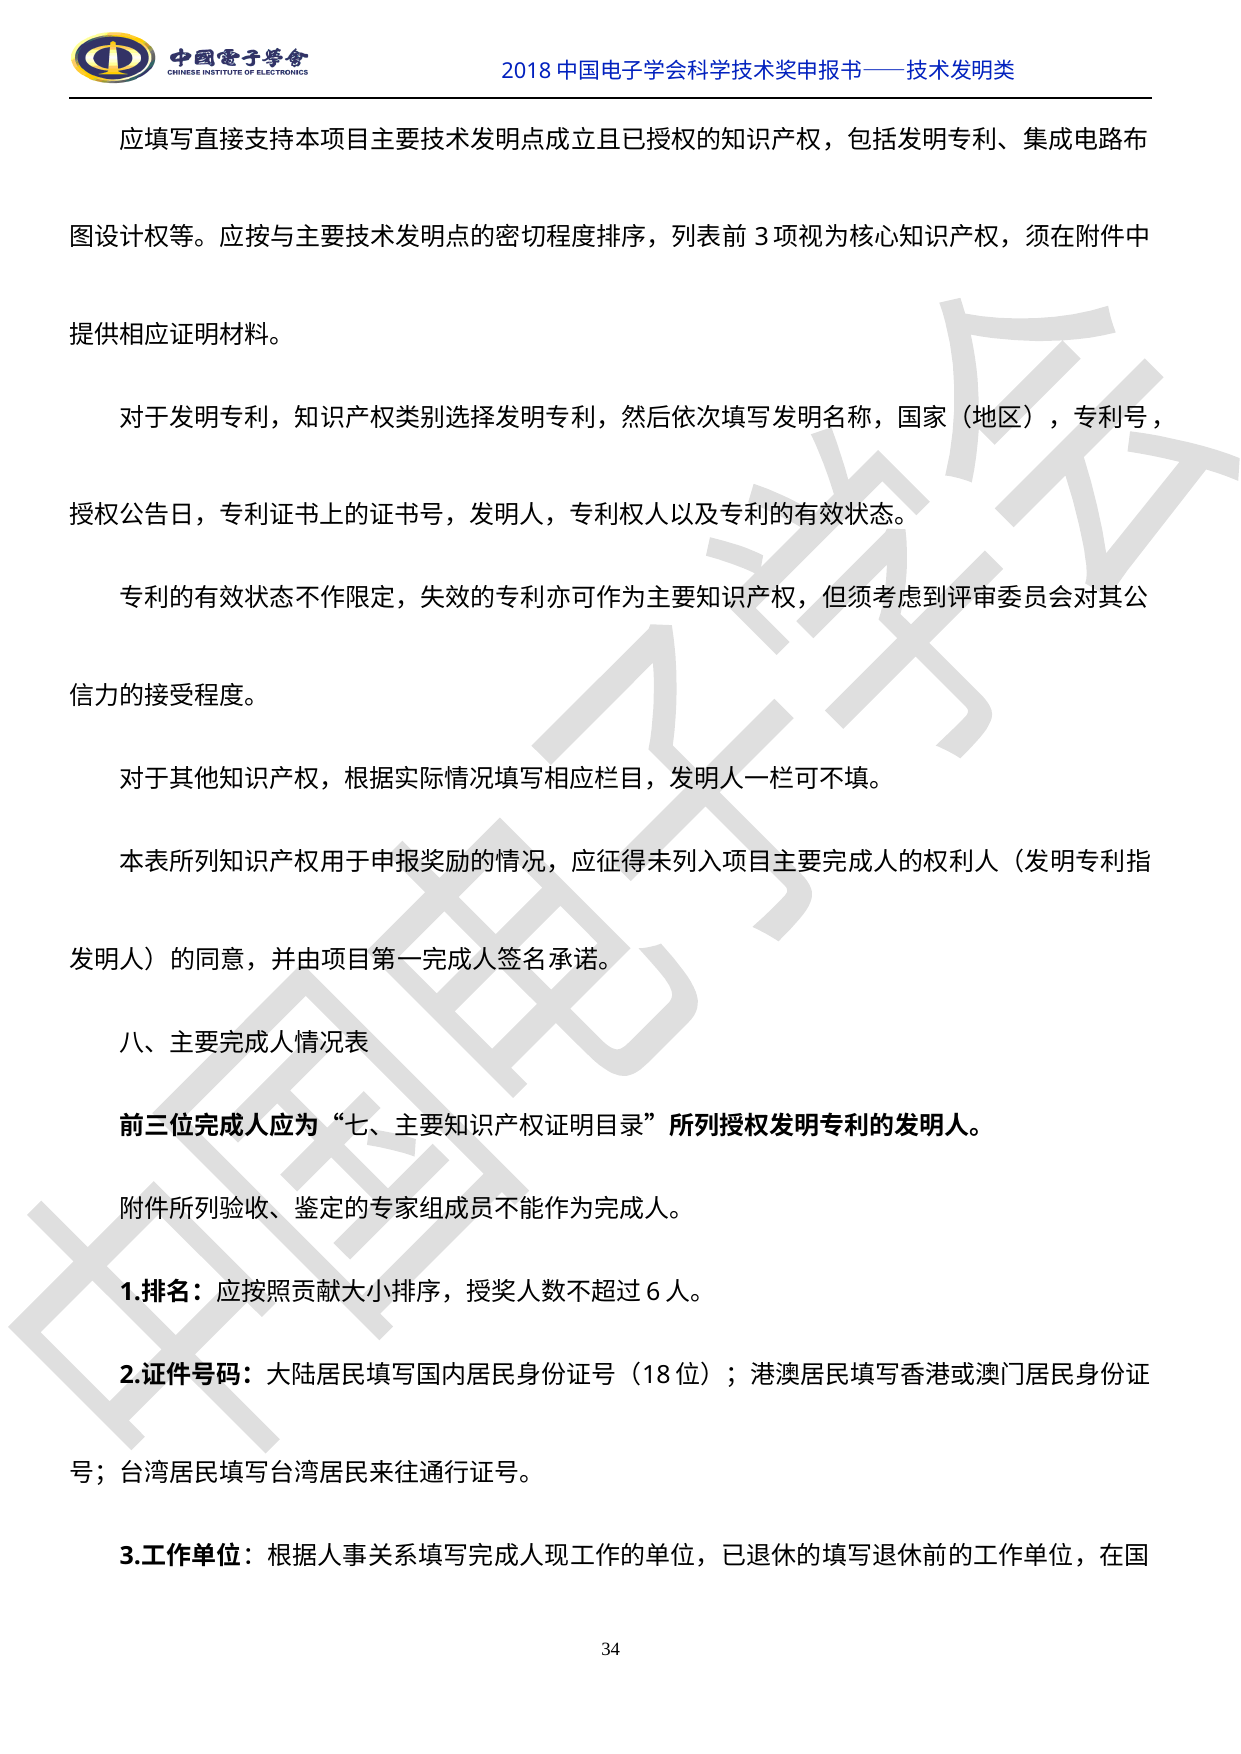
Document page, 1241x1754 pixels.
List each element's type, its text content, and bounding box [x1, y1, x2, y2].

text 前三位完成人应为“七、主要知识产权证明目录”所列授权发明专利的发明人。 [69, 1091, 1152, 1156]
text 专利的有效状态不作限定，失效的专利亦可作为主要知识产权，但须考虑到评审委员会对其公信力的接受程度。 [69, 563, 1152, 726]
text 2.证件号码：大陆居民填写国内居民身份证号（18位）；港澳居民填写香港或澳门居民身份证号；台湾居民填写台湾居民来往通行证号。 [69, 1340, 1152, 1503]
text 应填写直接支持本项目主要技术发明点成立且已授权的知识产权，包括发明专利、集成电路布图设计权等。应按与主要技术发明点的密切程度排序，列表前3项视为核心知识产权，须在附件中提供相应证明材料。 [69, 105, 1152, 365]
text 八、主要完成人情况表 [69, 1008, 1152, 1073]
text 附件所列验收、鉴定的专家组成员不能作为完成人。 [69, 1174, 1152, 1239]
text 对于发明专利，知识产权类别选择发明专利，然后依次填写发明名称，国家（地区），专利号，授权公告日，专利证书上的证书号，发明人，专利权人以及专利的有效状态。 [69, 383, 1152, 545]
text 对于其他知识产权，根据实际情况填写相应栏目，发明人一栏可不填。 [69, 744, 1152, 809]
picture [71, 12, 309, 97]
text 本表所列知识产权用于申报奖励的情况，应征得未列入项目主要完成人的权利人（发明专利指发明人）的同意，并由项目第一完成人签名承诺。 [69, 827, 1152, 990]
text 1.排名：应按照贡献大小排序，授奖人数不超过6人。 [69, 1257, 1152, 1322]
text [69, 1521, 1152, 1586]
